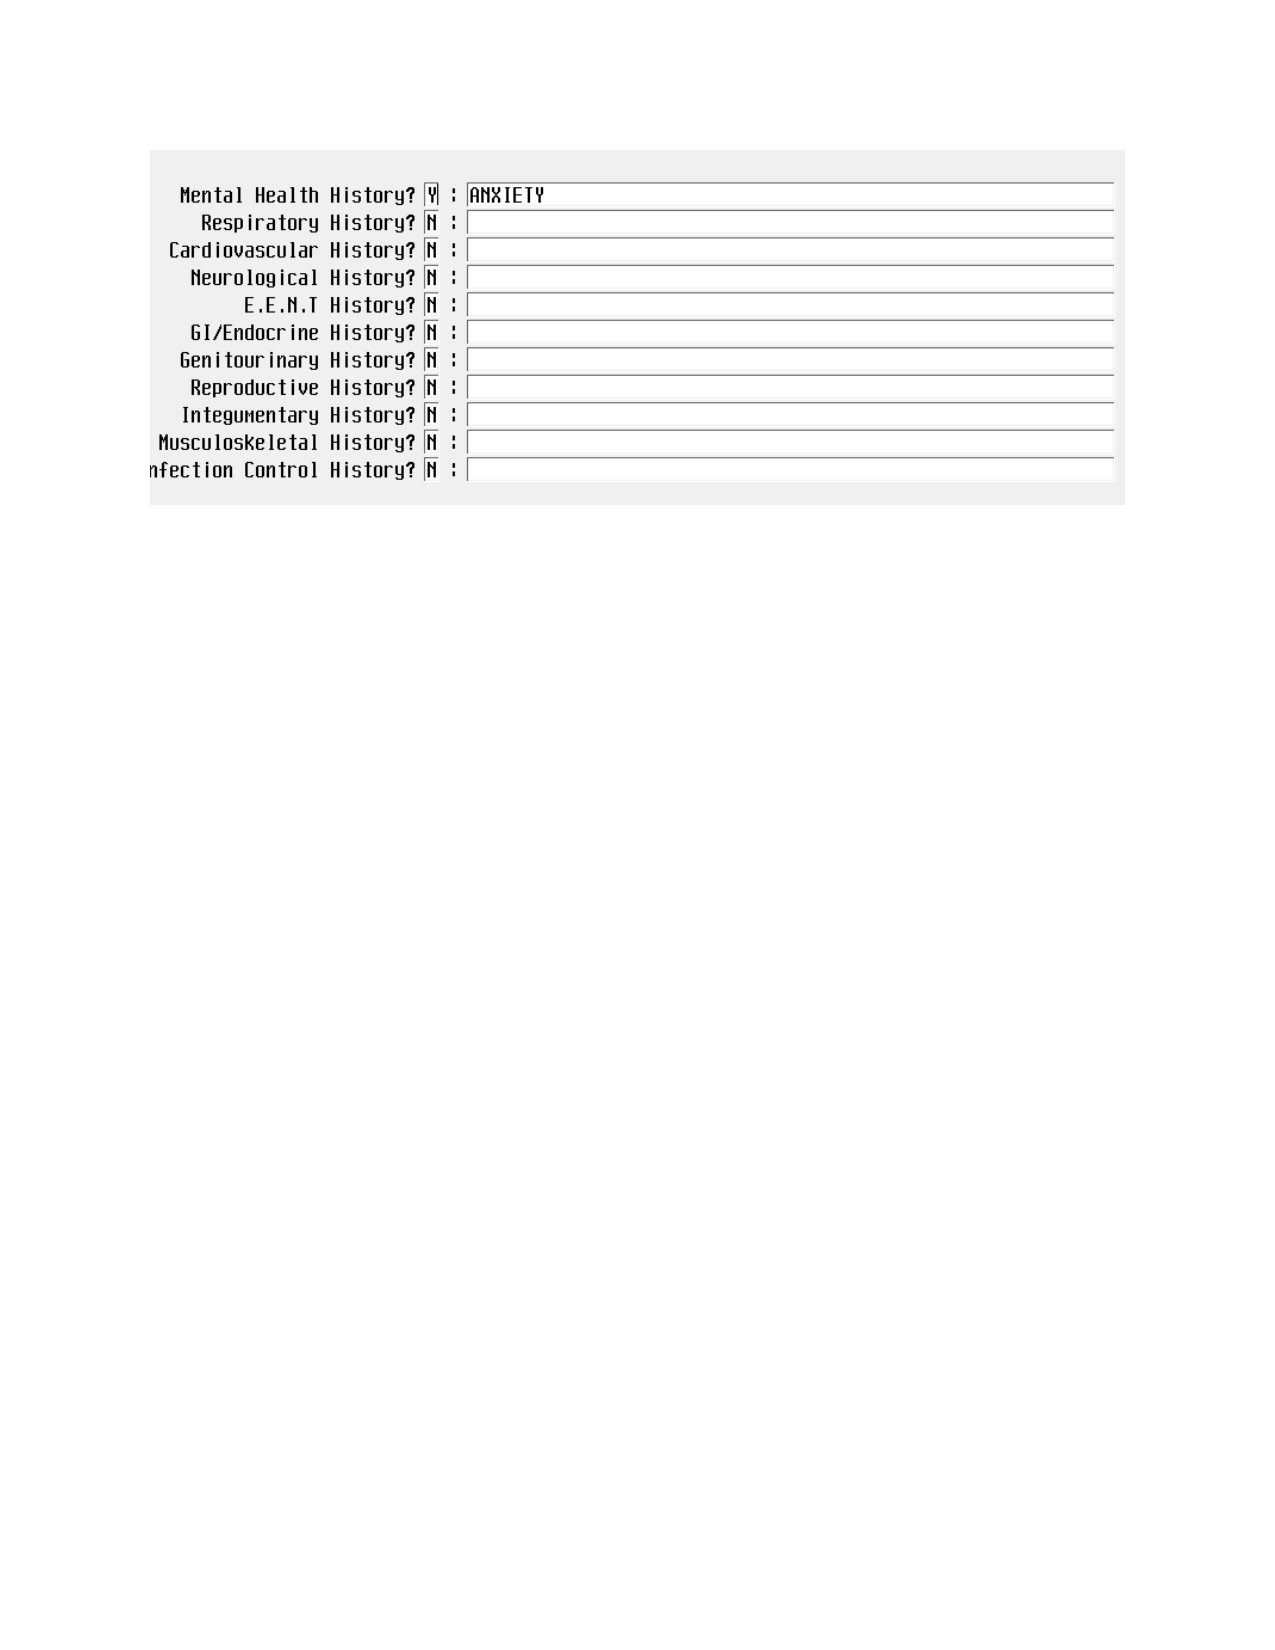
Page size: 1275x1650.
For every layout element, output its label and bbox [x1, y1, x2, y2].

picture [150, 150, 1125, 505]
